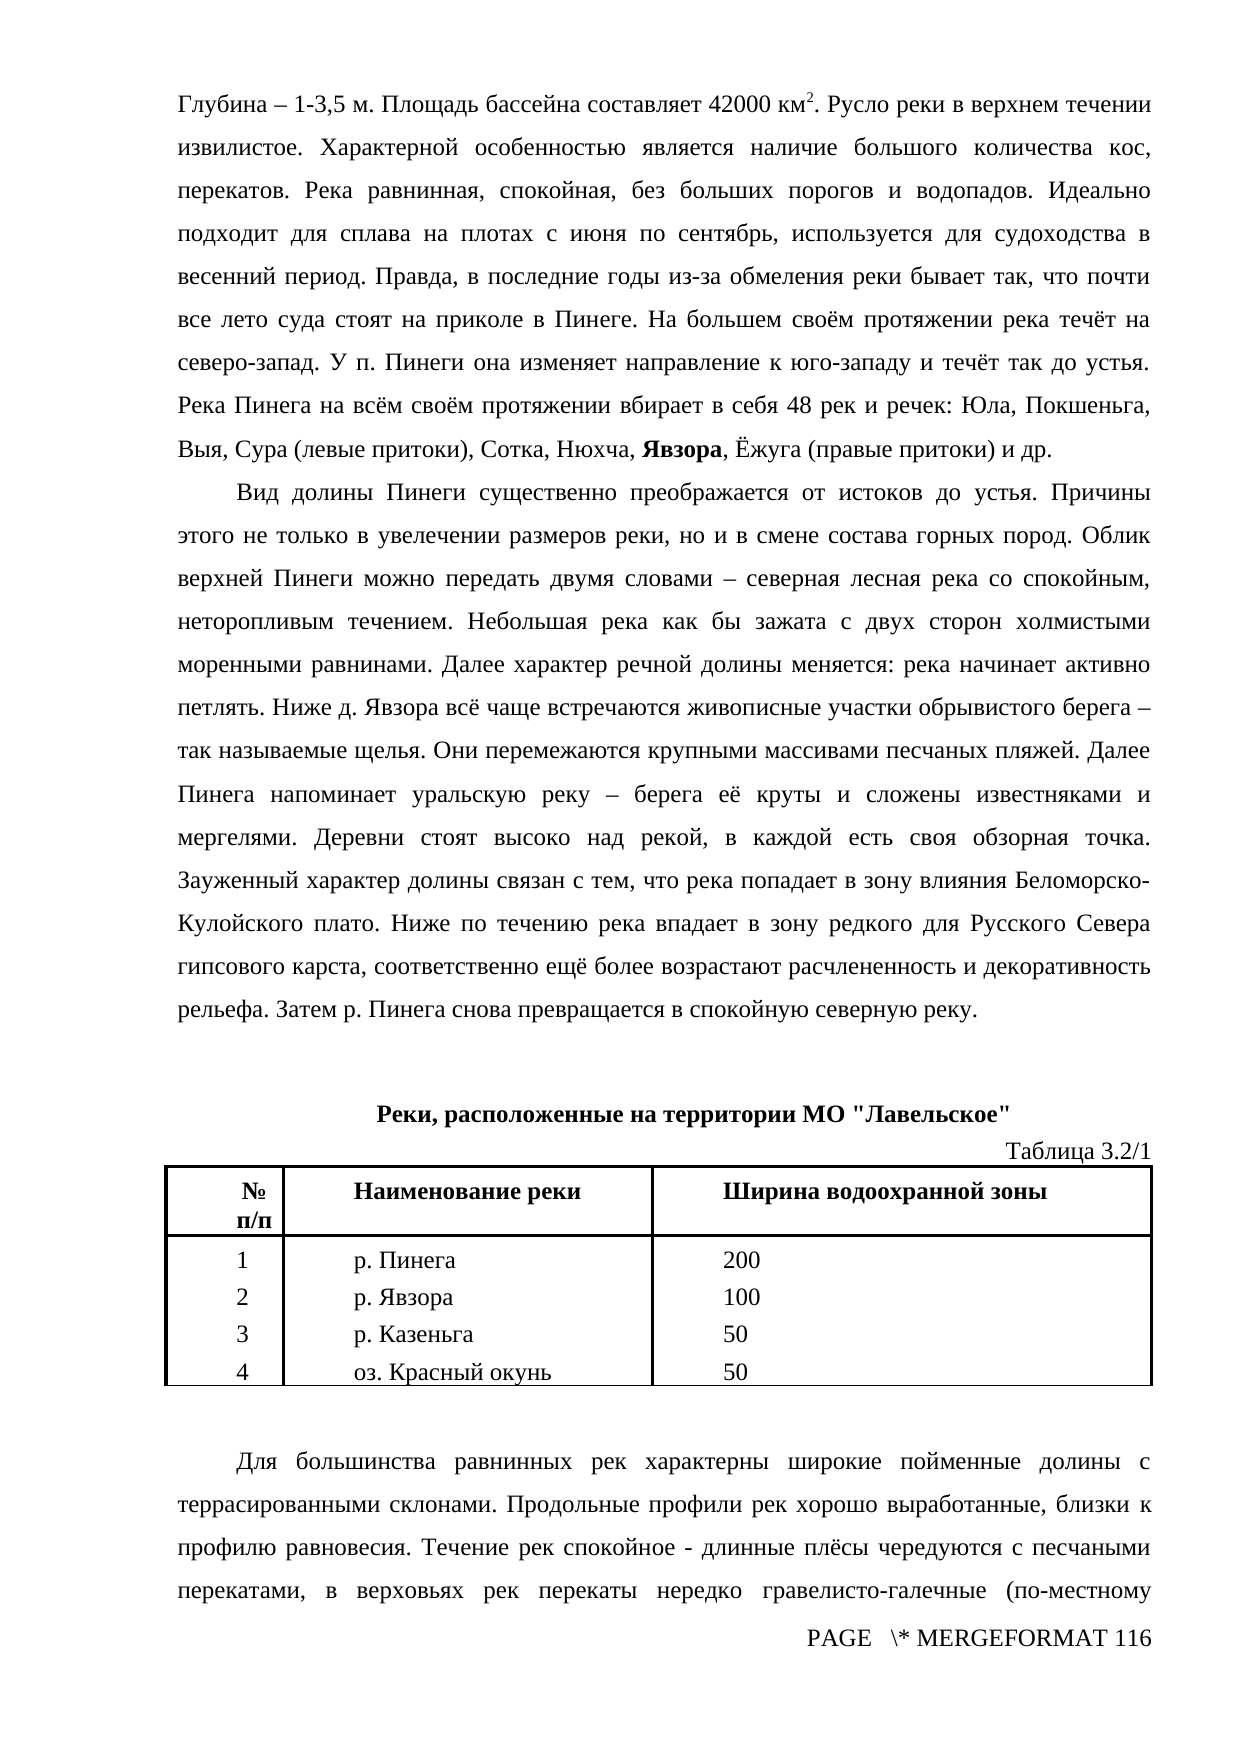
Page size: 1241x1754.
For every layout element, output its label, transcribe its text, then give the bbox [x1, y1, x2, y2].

table_header Наименование реки [285, 1168, 651, 1234]
text Реки, расположенные на территории МО "Лавельское" [236, 1099, 1152, 1128]
table_cell р. Пинега р. Явзора р. Казеньга оз. Красный окунь [285, 1237, 651, 1385]
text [177, 89, 1152, 462]
table_header Ширина водоохранной зоны [654, 1168, 1150, 1234]
table_header № п/п [168, 1168, 282, 1234]
text Таблица 3.2/1 [236, 1136, 1152, 1165]
table_cell 1 2 3 4 [168, 1237, 282, 1385]
text Вид долины Пинеги существенно преображается от истоков до устья. Причины этого не только в увелечении размеров реки, но и в смене состава горных пород. Облик верхней Пинеги можно передать двумя словами – северная лесная река со спокойным, неторопливым течением. Небольшая река как бы зажата с двух сторон холмистыми моренными равнинами. Далее характер речной долины меняется: река начинает активно петлять. Ниже д. Явзора всё чаще встречаются живописные участки обрывистого берега – так называемые щелья. Они перемежаются крупными массивами песчаных пляжей. Далее Пинега напоминает уральскую реку – берега её круты и сложены известняками и мергелями. Деревни стоят высоко над рекой, в каждой есть своя обзорная точка. Зауженный характер долины связан с тем, что река попадает в зону влияния Беломорско- Кулойского плато. Ниже по течению река впадает в зону редкого для Русского Севера гипсового карста, соответственно ещё более возрастают расчлененность и декоративность рельефа. Затем р. Пинега снова превращается в спокойную северную реку. [177, 477, 1152, 1023]
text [177, 1446, 1152, 1604]
table_cell 200 100 50 50 [654, 1237, 1150, 1385]
